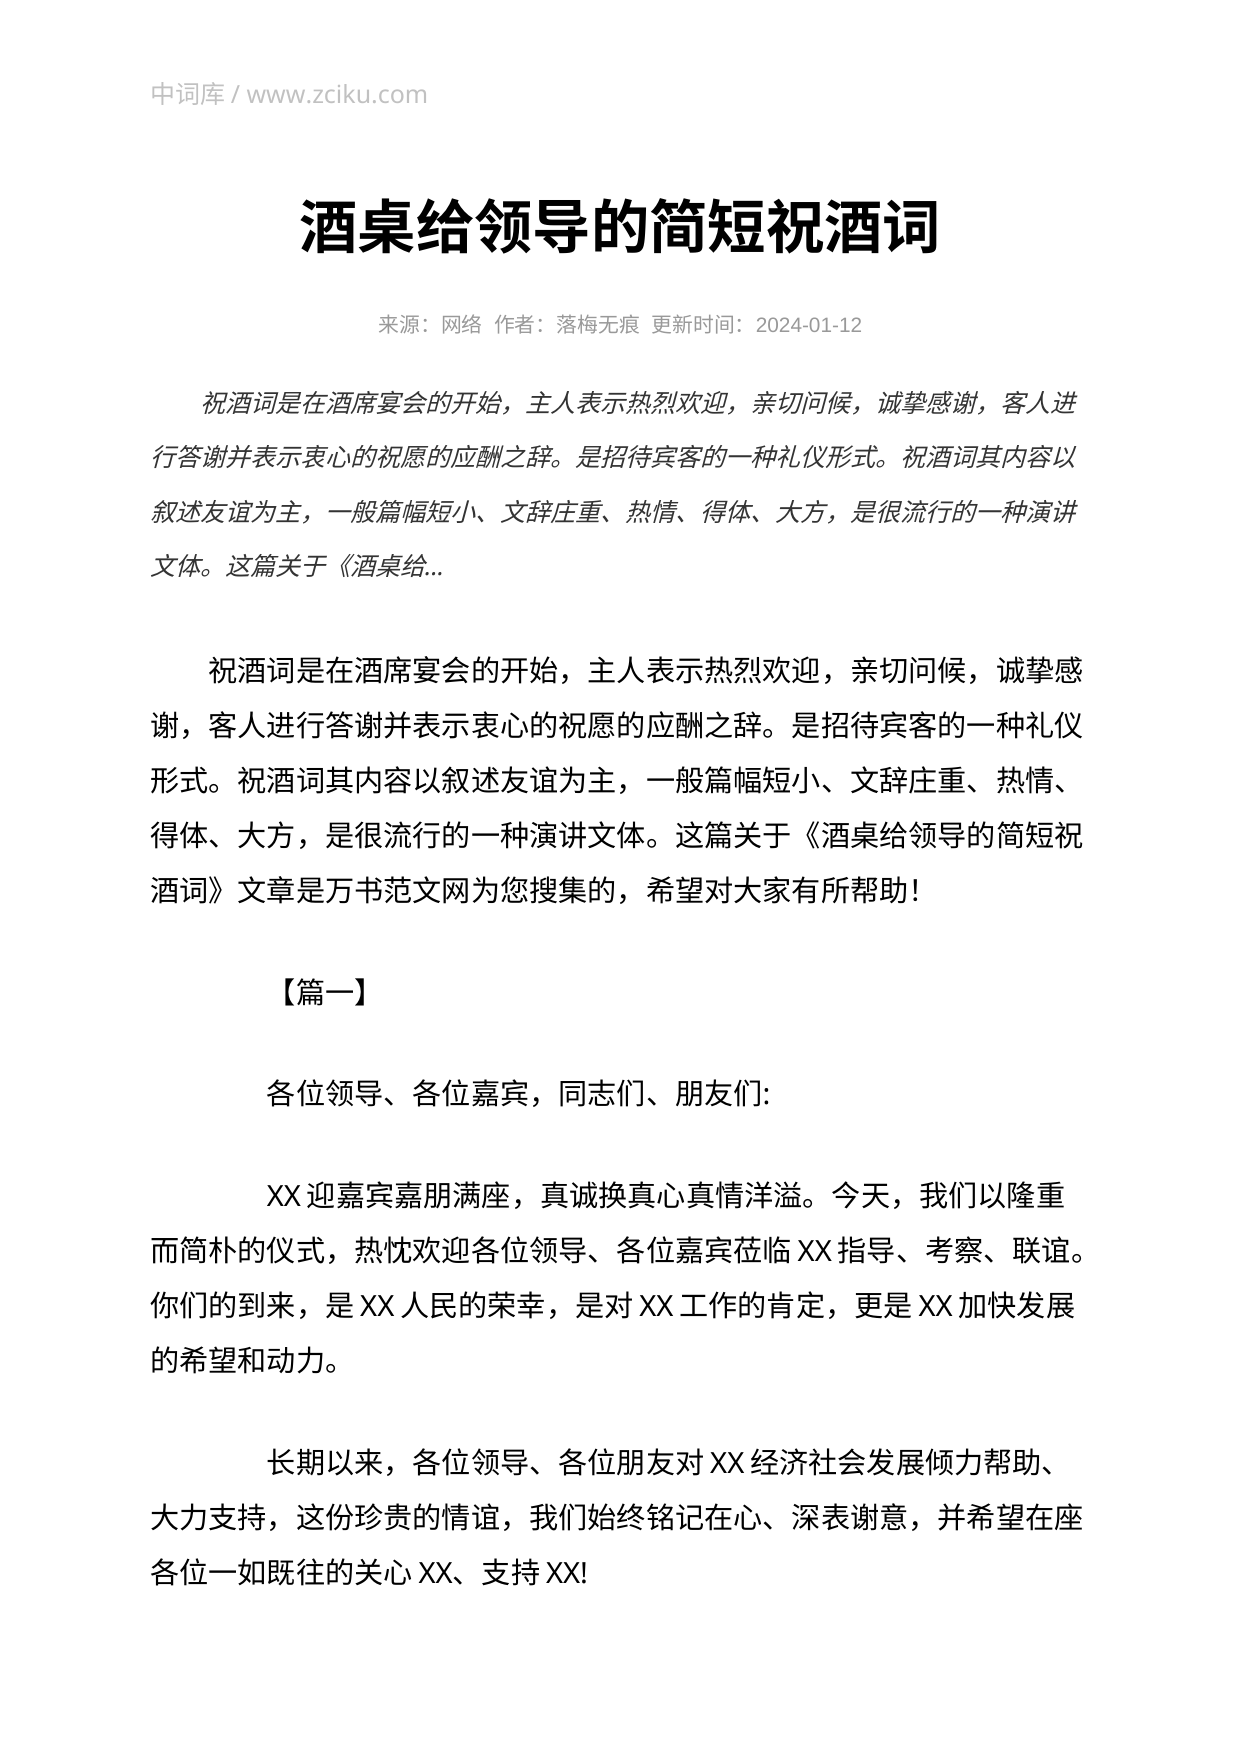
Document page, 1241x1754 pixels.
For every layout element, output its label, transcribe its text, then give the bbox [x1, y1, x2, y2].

text 【篇一】 [150, 969, 1090, 1011]
text 祝酒词是在酒席宴会的开始，主人表示热烈欢迎，亲切问候，诚挚感谢，客人进行答谢并表示衷心的祝愿的应酬之辞。是招待宾客的一种礼仪形式。祝酒词其内容以叙述友谊为主，一般篇幅短小、文辞庄重、热情、得体、大方，是很流行的一种演讲文体。这篇关于《酒桌给... [150, 383, 1090, 583]
text 各位领导、各位嘉宾，同志们、朋友们: [150, 1071, 1090, 1113]
text XX迎嘉宾嘉朋满座，真诚换真心真情洋溢。今天，我们以隆重而简朴的仪式，热忱欢迎各位领导、各位嘉宾莅临XX指导、考察、联谊。你们的到来，是XX人民的荣幸，是对XX工作的肯定，更是XX加快发展的希望和动力。 [150, 1173, 1090, 1380]
text 祝酒词是在酒席宴会的开始，主人表示热烈欢迎，亲切问候，诚挚感谢，客人进行答谢并表示衷心的祝愿的应酬之辞。是招待宾客的一种礼仪形式。祝酒词其内容以叙述友谊为主，一般篇幅短小、文辞庄重、热情、得体、大方，是很流行的一种演讲文体。这篇关于《酒桌给领导的简短祝酒词》文章是万书范文网为您搜集的，希望对大家有所帮助！ [150, 648, 1090, 910]
text 长期以来，各位领导、各位朋友对XX经济社会发展倾力帮助、大力支持，这份珍贵的情谊，我们始终铭记在心、深表谢意，并希望在座各位一如既往的关心XX、支持XX! [150, 1440, 1090, 1592]
text 来源：网络 作者：落梅无痕 更新时间：2024-01-12 [150, 313, 1090, 337]
subtitle 酒桌给领导的简短祝酒词 [150, 181, 1090, 266]
